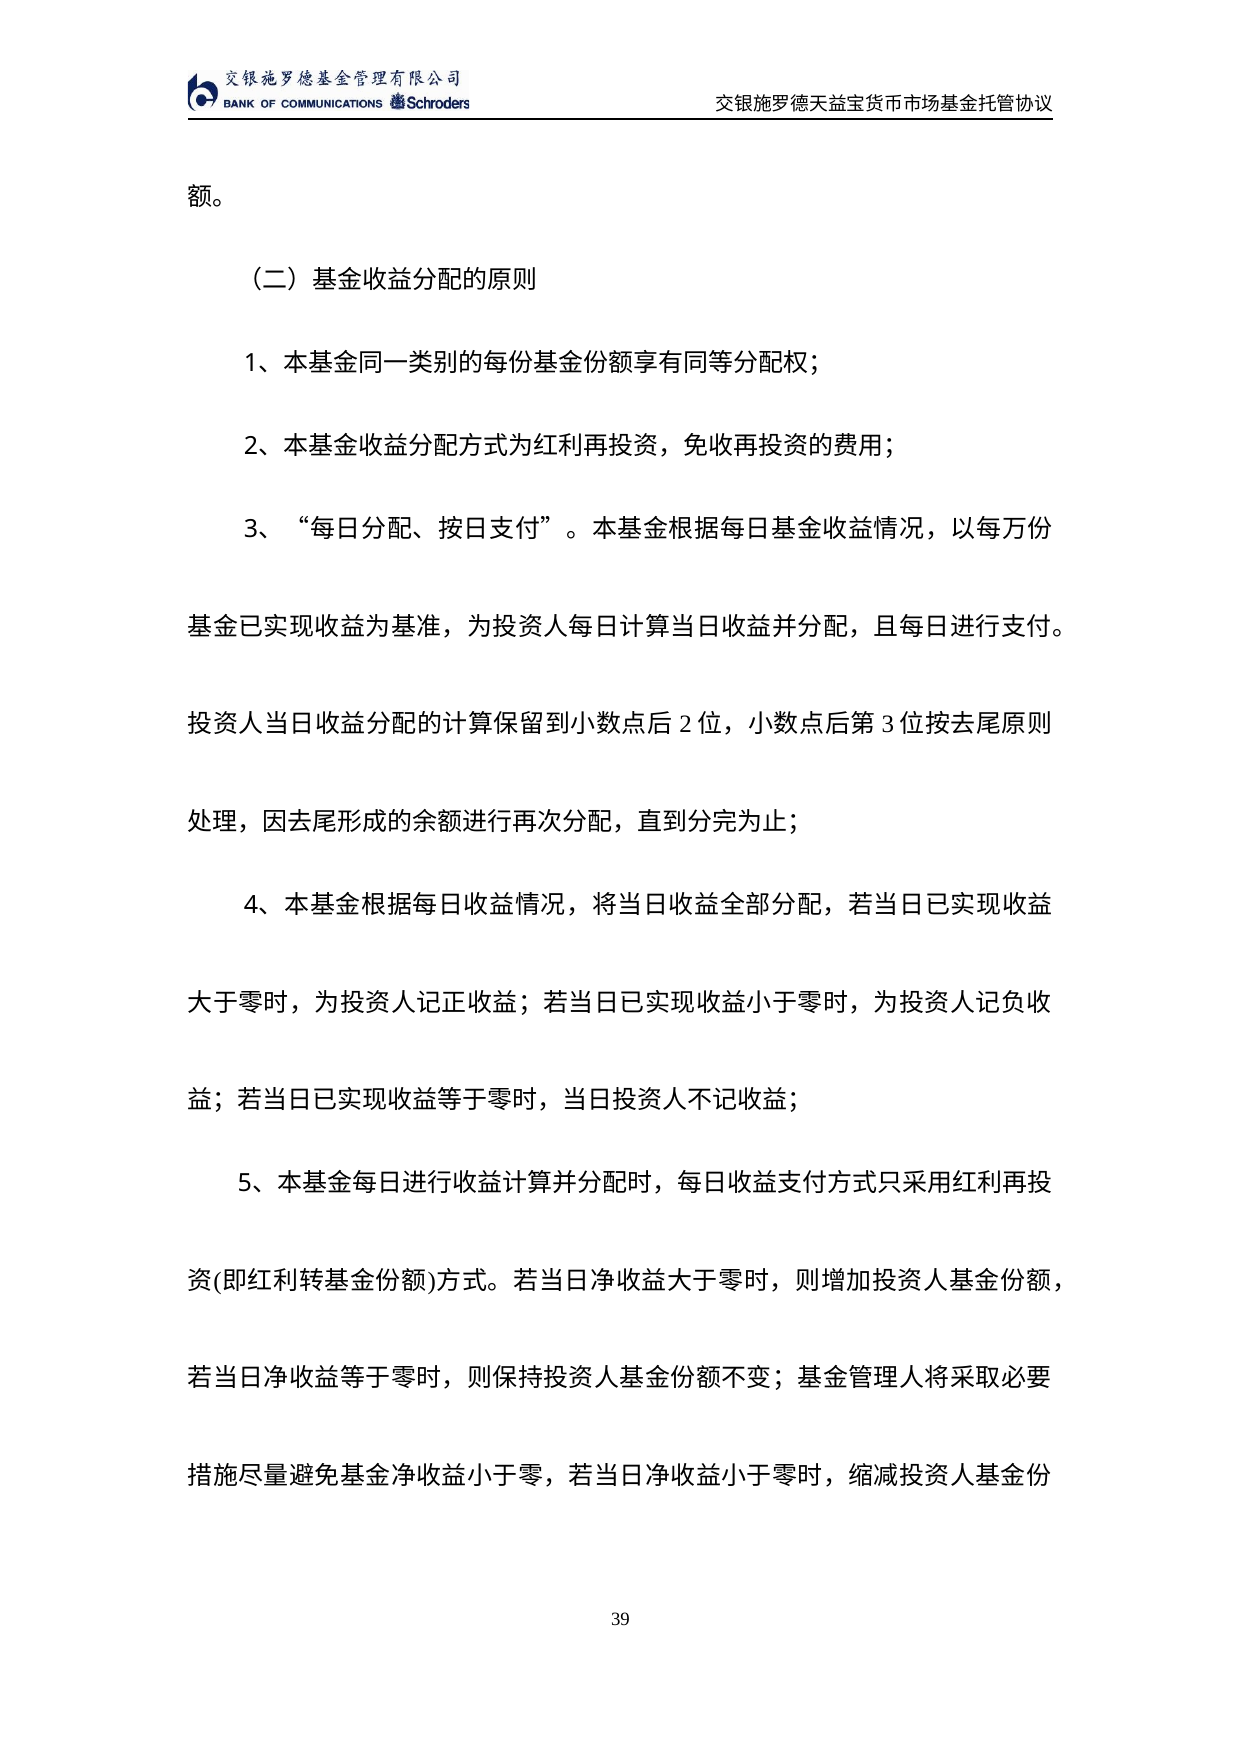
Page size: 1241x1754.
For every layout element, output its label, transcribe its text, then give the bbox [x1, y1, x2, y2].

text 1、本基金同一类别的每份基金份额享有同等分配权； [187, 328, 1053, 393]
text 2、本基金收益分配方式为红利再投资，免收再投资的费用； [187, 411, 1053, 476]
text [187, 162, 1053, 227]
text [187, 1148, 1053, 1506]
subtitle （二）基金收益分配的原则 [187, 245, 1053, 310]
picture [187, 70, 470, 111]
text 4、本基金根据每日收益情况，将当日收益全部分配，若当日已实现收益大于零时，为投资人记正收益；若当日已实现收益小于零时，为投资人记负收益；若当日已实现收益等于零时，当日投资人不记收益； [187, 870, 1053, 1130]
text 3、“每日分配、按日支付”。本基金根据每日基金收益情况，以每万份基金已实现收益为基准，为投资人每日计算当日收益并分配，且每日进行支付。投资人当日收益分配的计算保留到小数点后2位，小数点后第3位按去尾原则处理，因去尾形成的余额进行再次分配，直到分完为止； [187, 494, 1053, 852]
